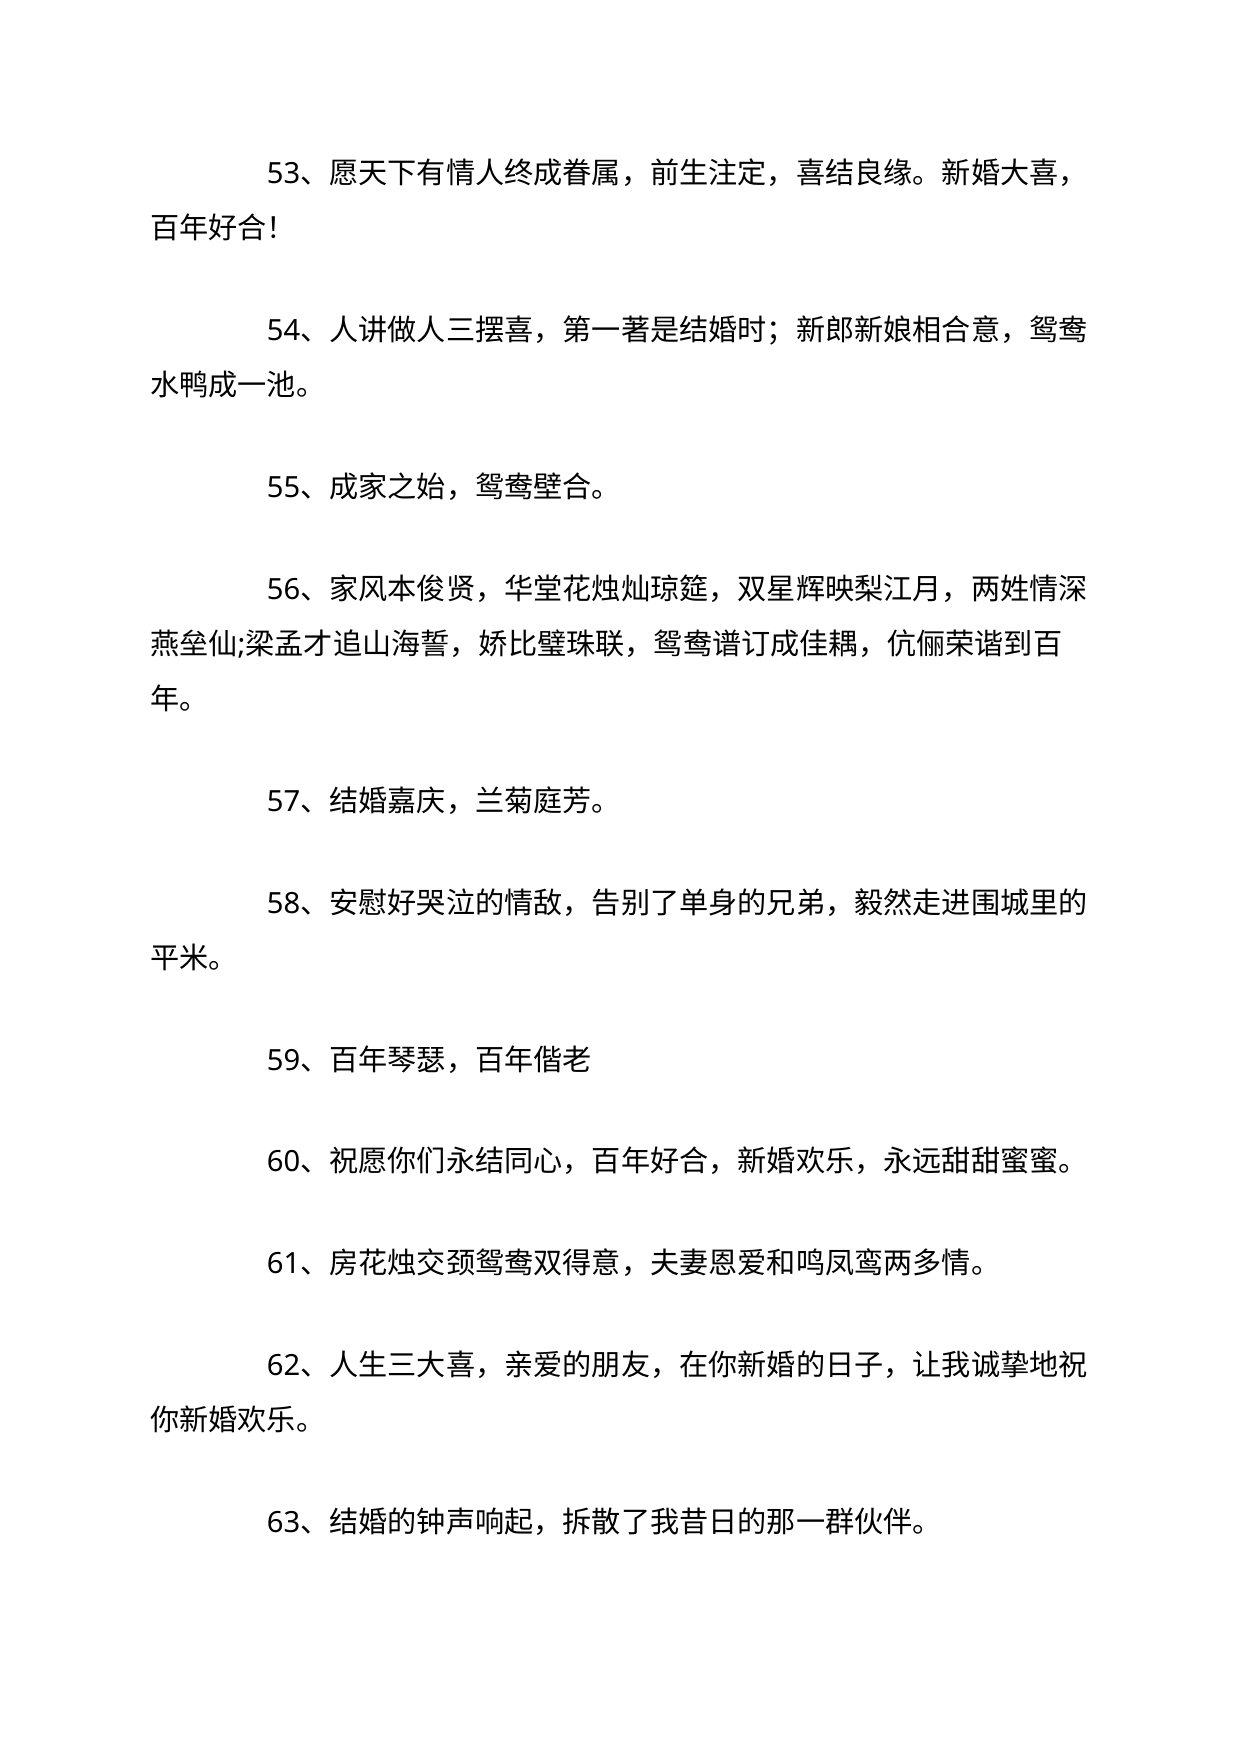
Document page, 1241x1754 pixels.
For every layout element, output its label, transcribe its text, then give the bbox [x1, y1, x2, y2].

text 55、成家之始，鸳鸯壁合。 [150, 463, 1090, 506]
text 57、结婚嘉庆，兰菊庭芳。 [150, 777, 1090, 820]
text 53、愿天下有情人终成眷属，前生注定，喜结良缘。新婚大喜，百年好合！ [150, 150, 1090, 247]
text 59、百年琴瑟，百年偕老 [150, 1036, 1090, 1078]
text 56、家风本俊贤，华堂花烛灿琼筵，双星辉映梨江月，两姓情深燕垒仙;梁孟才追山海誓，娇比璧珠联，鸳鸯谱订成佳耦，伉俪荣谐到百年。 [150, 566, 1090, 718]
text 60、祝愿你们永结同心，百年好合，新婚欢乐，永远甜甜蜜蜜。 [150, 1138, 1090, 1180]
text 54、人讲做人三摆喜，第一著是结婚时；新郎新娘相合意，鸳鸯水鸭成一池。 [150, 307, 1090, 404]
text 63、结婚的钟声响起，拆散了我昔日的那一群伙伴。 [150, 1499, 1090, 1541]
text 58、安慰好哭泣的情敌，告别了单身的兄弟，毅然走进围城里的平米。 [150, 879, 1090, 977]
text 62、人生三大喜，亲爱的朋友，在你新婚的日子，让我诚挚地祝你新婚欢乐。 [150, 1342, 1090, 1439]
text 61、房花烛交颈鸳鸯双得意，夫妻恩爱和鸣凤鸾两多情。 [150, 1240, 1090, 1282]
